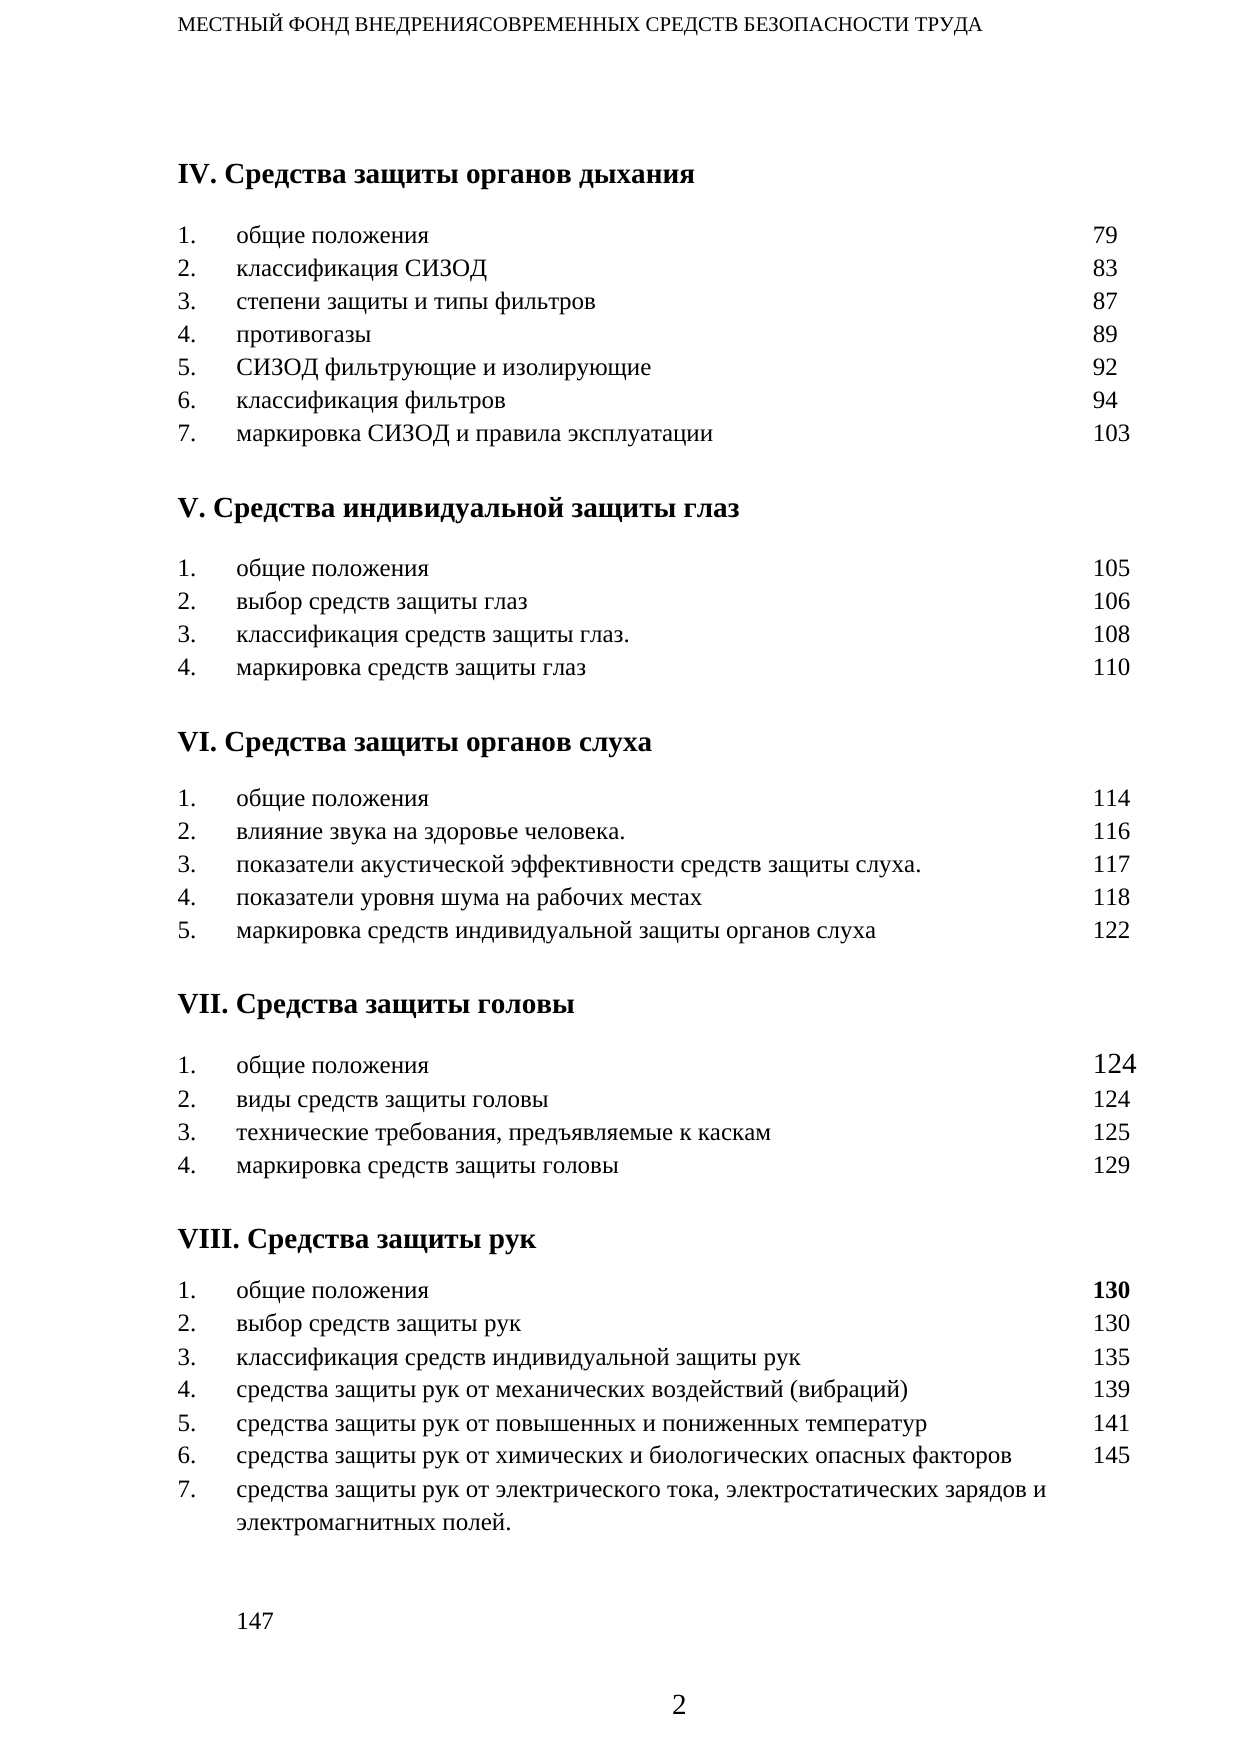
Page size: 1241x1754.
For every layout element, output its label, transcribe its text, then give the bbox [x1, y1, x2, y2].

list классификация средств индивидуальной защиты рук 135 [177, 1342, 1181, 1370]
list общие положения 114 [177, 783, 1181, 812]
list средства защиты рук от электрического тока, электростатических зарядов и электромагнитных полей. 147 [177, 1474, 1048, 1634]
list СИЗОД фильтрующие и изолирующие 92 [177, 352, 1181, 381]
list маркировка средств защиты глаз 110 [177, 652, 1181, 681]
list выбор средств защиты рук 130 [177, 1308, 1181, 1337]
list общие положения 124 [177, 1046, 1181, 1079]
list маркировка средств защиты головы 129 [177, 1150, 1181, 1179]
list показатели акустической эффективности средств защиты слуха. 117 [177, 849, 1181, 878]
text VII. Средства защиты головы [177, 986, 1181, 1020]
list технические требования, предъявляемые к каскам 125 [177, 1117, 1181, 1146]
list противогазы 89 [177, 319, 1181, 348]
list маркировка средств индивидуальной защиты органов слуха 122 [177, 916, 1181, 944]
list влияние звука на здоровье человека. 116 [177, 816, 1181, 845]
list средства защиты рук от повышенных и пониженных температур 141 [177, 1408, 1181, 1436]
list выбор средств защиты глаз 106 [177, 586, 1181, 615]
list классификация средств защиты глаз. 108 [177, 619, 1181, 648]
list средства защиты рук от механических воздействий (вибраций) 139 [177, 1374, 1181, 1403]
list показатели уровня шума на рабочих местах 118 [177, 882, 1181, 911]
list средства защиты рук от химических и биологических опасных факторов 145 [177, 1441, 1181, 1469]
list маркировка СИЗОД и правила эксплуатации 103 [177, 418, 1181, 447]
list степени защиты и типы фильтров 87 [177, 286, 1181, 315]
list классификация фильтров 94 [177, 385, 1181, 414]
list виды средств защиты головы 124 [177, 1084, 1181, 1113]
text VIII. Средства защиты рук [177, 1221, 1181, 1255]
text VI. Средства защиты органов слуха [177, 724, 1181, 758]
text IV. Средства защиты органов дыхания [177, 157, 1181, 190]
list общие положения 105 [177, 553, 1181, 582]
list классификация СИЗОД 83 [177, 253, 1181, 282]
list общие положения 130 [177, 1276, 1181, 1304]
text V. Средства индивидуальной защиты глаз [177, 490, 1181, 523]
list общие положения 79 [177, 220, 1181, 249]
